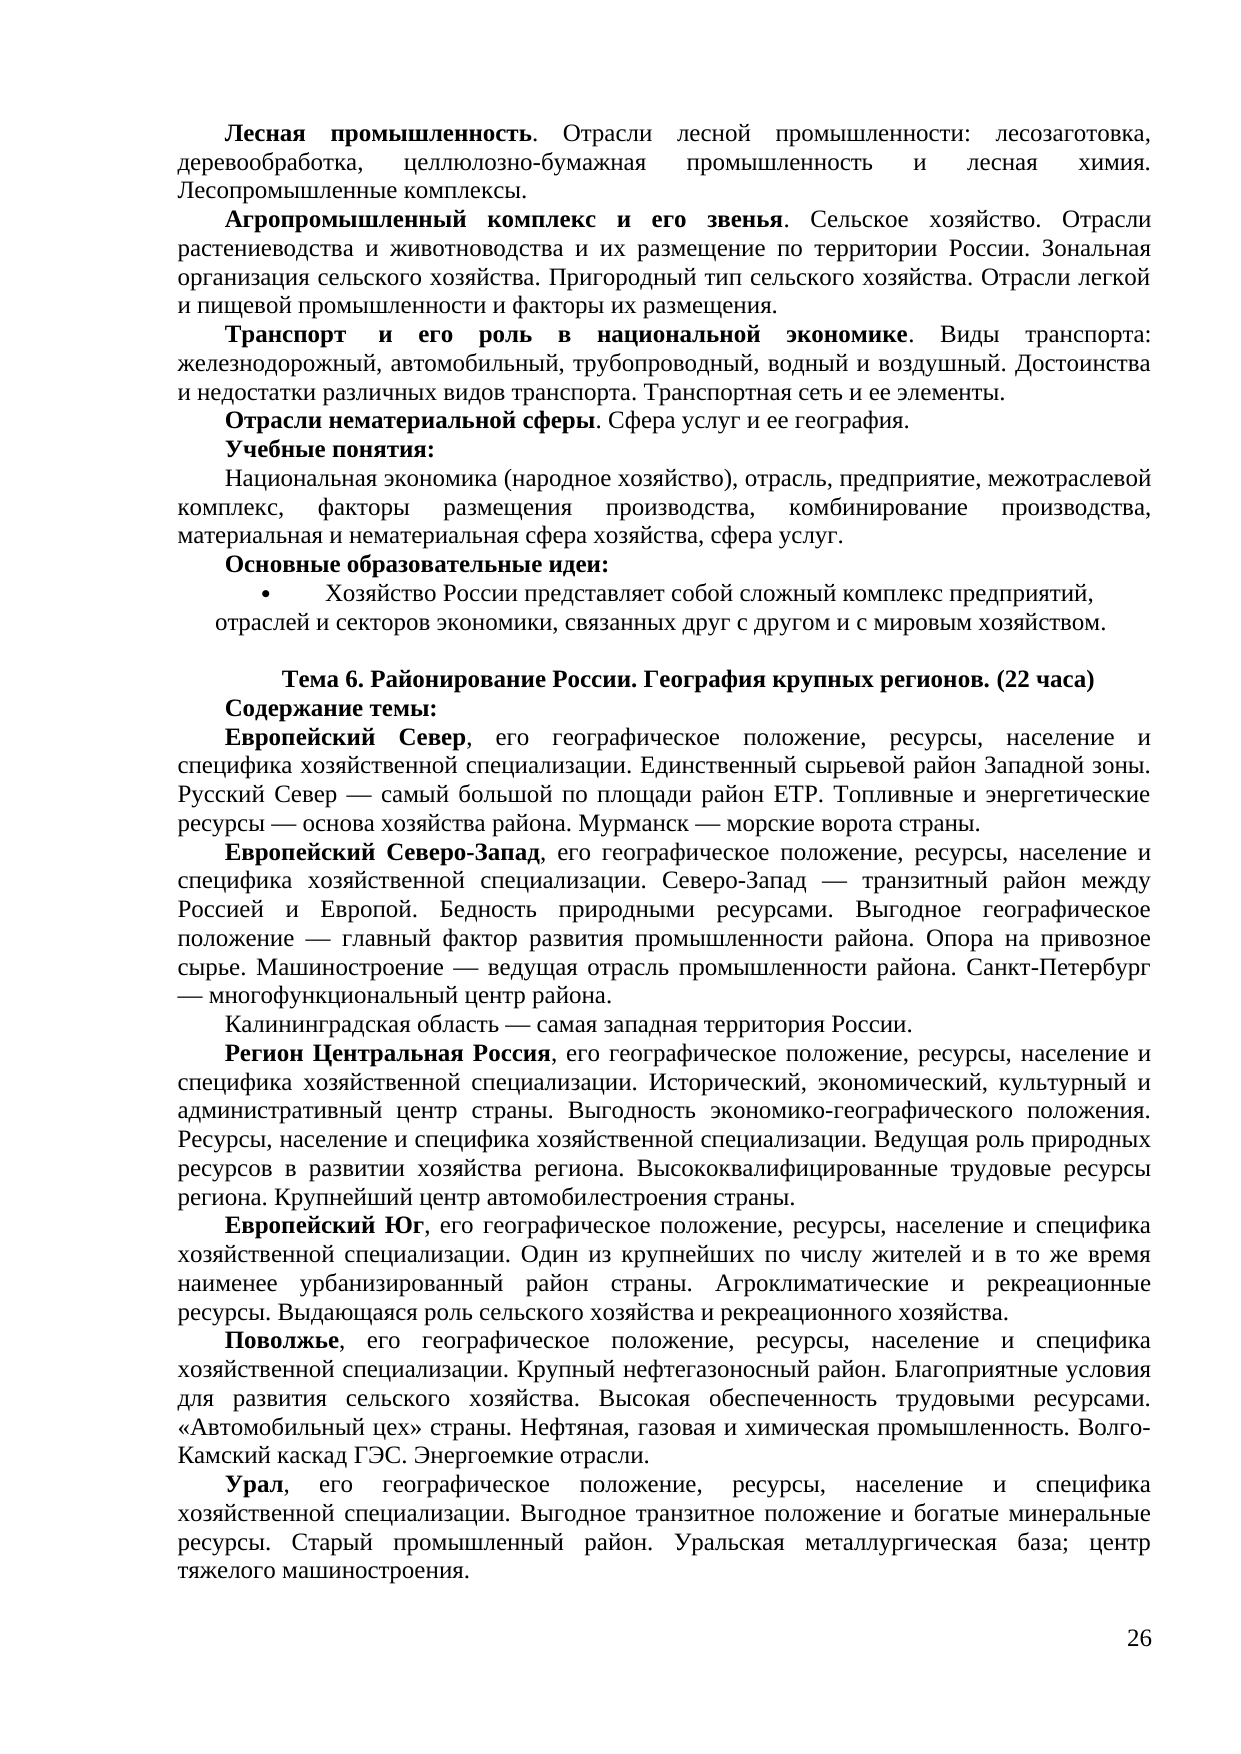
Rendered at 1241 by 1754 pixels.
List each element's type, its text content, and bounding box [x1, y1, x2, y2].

text Национальная экономика (народное хозяйство), отрасль, предприятие, межотраслевой комплекс, факторы размещения производства, комбинирование производства, материальная и нематериальная сфера хозяйства, сфера услуг. [177, 463, 1152, 549]
text Содержание темы: [177, 693, 1152, 722]
text Урал, его географическое положение, ресурсы, население и специфика хозяйственной специализации. Выгодное транзитное положение и богатые минеральные ресурсы. Старый промышленный район. Уральская металлургическая база; центр тяжелого машиностроения. [177, 1469, 1152, 1584]
text Поволжье, его географическое положение, ресурсы, население и специфика хозяйственной специализации. Крупный нефтегазоносный район. Благоприятные условия для развития сельского хозяйства. Высокая обеспеченность трудовыми ресурсами. «Автомобильный цех» страны. Нефтяная, газовая и химическая промышленность. Волго-Камский каскад ГЭС. Энергоемкие отрасли. [177, 1326, 1152, 1469]
text Европейский Север, его географическое положение, ресурсы, население и специфика хозяйственной специализации. Единственный сырьевой район Западной зоны. Русский Север — самый большой по площади район ЕТР. Топливные и энергетические ресурсы — основа хозяйства района. Мурманск — морские ворота страны. [177, 722, 1152, 837]
text Регион Центральная Россия, его географическое положение, ресурсы, население и специфика хозяйственной специализации. Исторический, экономический, культурный и административный центр страны. Выгодность экономико-географического положения. Ресурсы, население и специфика хозяйственной специализации. Ведущая роль природных ресурсов в развитии хозяйства региона. Высококвалифицированные трудовые ресурсы региона. Крупнейший центр автомобилестроения страны. [177, 1038, 1152, 1211]
text Европейский Юг, его географическое положение, ресурсы, население и специфика хозяйственной специализации. Один из крупнейших по числу жителей и в то же время наименее урбанизированный район страны. Агроклиматические и рекреационные ресурсы. Выдающаяся роль сельского хозяйства и рекреационного хозяйства. [177, 1211, 1152, 1326]
text Транспорт и его роль в национальной экономике. Виды транспорта: железнодорожный, автомобильный, трубопроводный, водный и воздушный. Достоинства и недостатки различных видов транспорта. Транспортная сеть и ее элементы. [177, 319, 1152, 406]
text Тема 6. Районирование России. География крупных регионов. (22 часа) [177, 664, 1152, 693]
text Лесная промышленность. Отрасли лесной промышленности: лесозаготовка, деревообработка, целлюлозно-бумажная промышленность и лесная химия. Лесопромышленные комплексы. [177, 118, 1152, 204]
text Основные образовательные идеи: [177, 549, 1152, 578]
text Калининградская область — самая западная территория России. [177, 1009, 1152, 1038]
text Агропромышленный комплекс и его звенья. Сельское хозяйство. Отрасли растениеводства и животноводства и их размещение по территории России. Зональная организация сельского хозяйства. Пригородный тип сельского хозяйства. Отрасли легкой и пищевой промышленности и факторы их размещения. [177, 204, 1152, 319]
text Учебные понятия: [177, 434, 1152, 463]
text Отрасли нематериальной сферы. Сфера услуг и ее география. [177, 406, 1152, 434]
text Европейский Северо-Запад, его географическое положение, ресурсы, население и специфика хозяйственной специализации. Северо-Запад — транзитный район между Россией и Европой. Бедность природными ресурсами. Выгодное географическое положение — главный фактор развития промышленности района. Опора на привозное сырье. Машиностроение — ведущая отрасль промышленности района. Санкт-Петербург — многофункциональный центр района. [177, 837, 1152, 1009]
list Хозяйство России представляет собой сложный комплекс предприятий, отраслей и секторов экономики, связанных друг с другом и с мировым хозяйством. [215, 578, 1152, 636]
